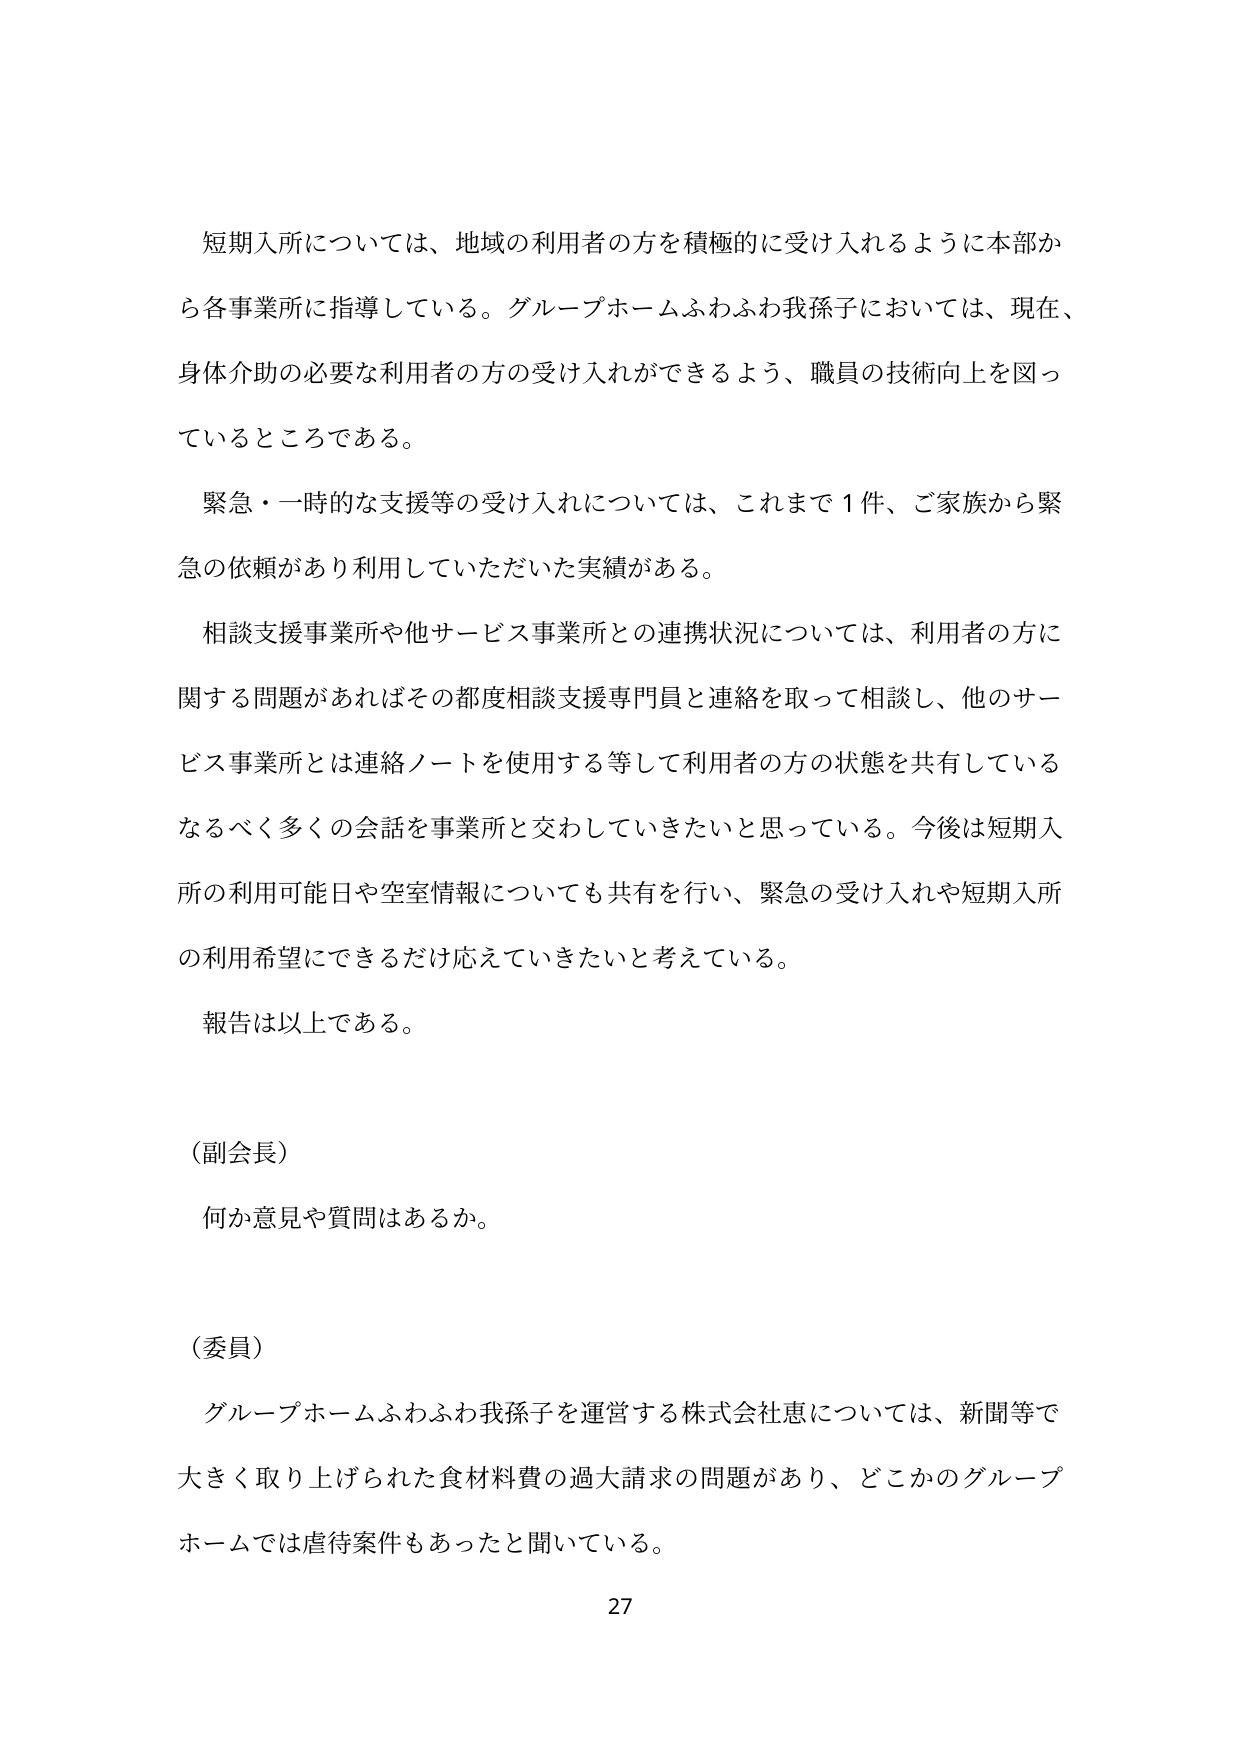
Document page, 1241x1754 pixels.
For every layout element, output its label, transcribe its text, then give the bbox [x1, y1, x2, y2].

text 短期入所については、地域の利用者の方を積極的に受け入れるように本部から各事業所に指導している。グループホームふわふわ我孫子においては、現在、身体介助の必要な利用者の方の受け入れができるよう、職員の技術向上を図っているところである。 [177, 209, 1063, 469]
text 相談支援事業所や他サービス事業所との連携状況については、利用者の方に関する問題があればその都度相談支援専門員と連絡を取って相談し、他のサービス事業所とは連絡ノートを使用する等して利用者の方の状態を共有している。なるべく多くの会話を事業所と交わしていきたいと思っている。今後は短期入所の利用可能日や空室情報についても共有を行い、緊急の受け入れや短期入所の利用希望にできるだけ応えていきたいと考えている。 [177, 599, 1063, 989]
text 何か意見や質問はあるか。 [177, 1184, 1063, 1249]
text 報告は以上である。 [177, 989, 1063, 1054]
text （副会長） [177, 1119, 1063, 1184]
text （委員） [177, 1314, 1063, 1379]
text 緊急・一時的な支援等の受け入れについては、これまで1件、ご家族から緊急の依頼があり利用していただいた実績がある。 [177, 469, 1063, 599]
text グループホームふわふわ我孫子を運営する株式会社恵については、新聞等で大きく取り上げられた食材料費の過大請求の問題があり、どこかのグループホームでは虐待案件もあったと聞いている。 [177, 1379, 1063, 1574]
